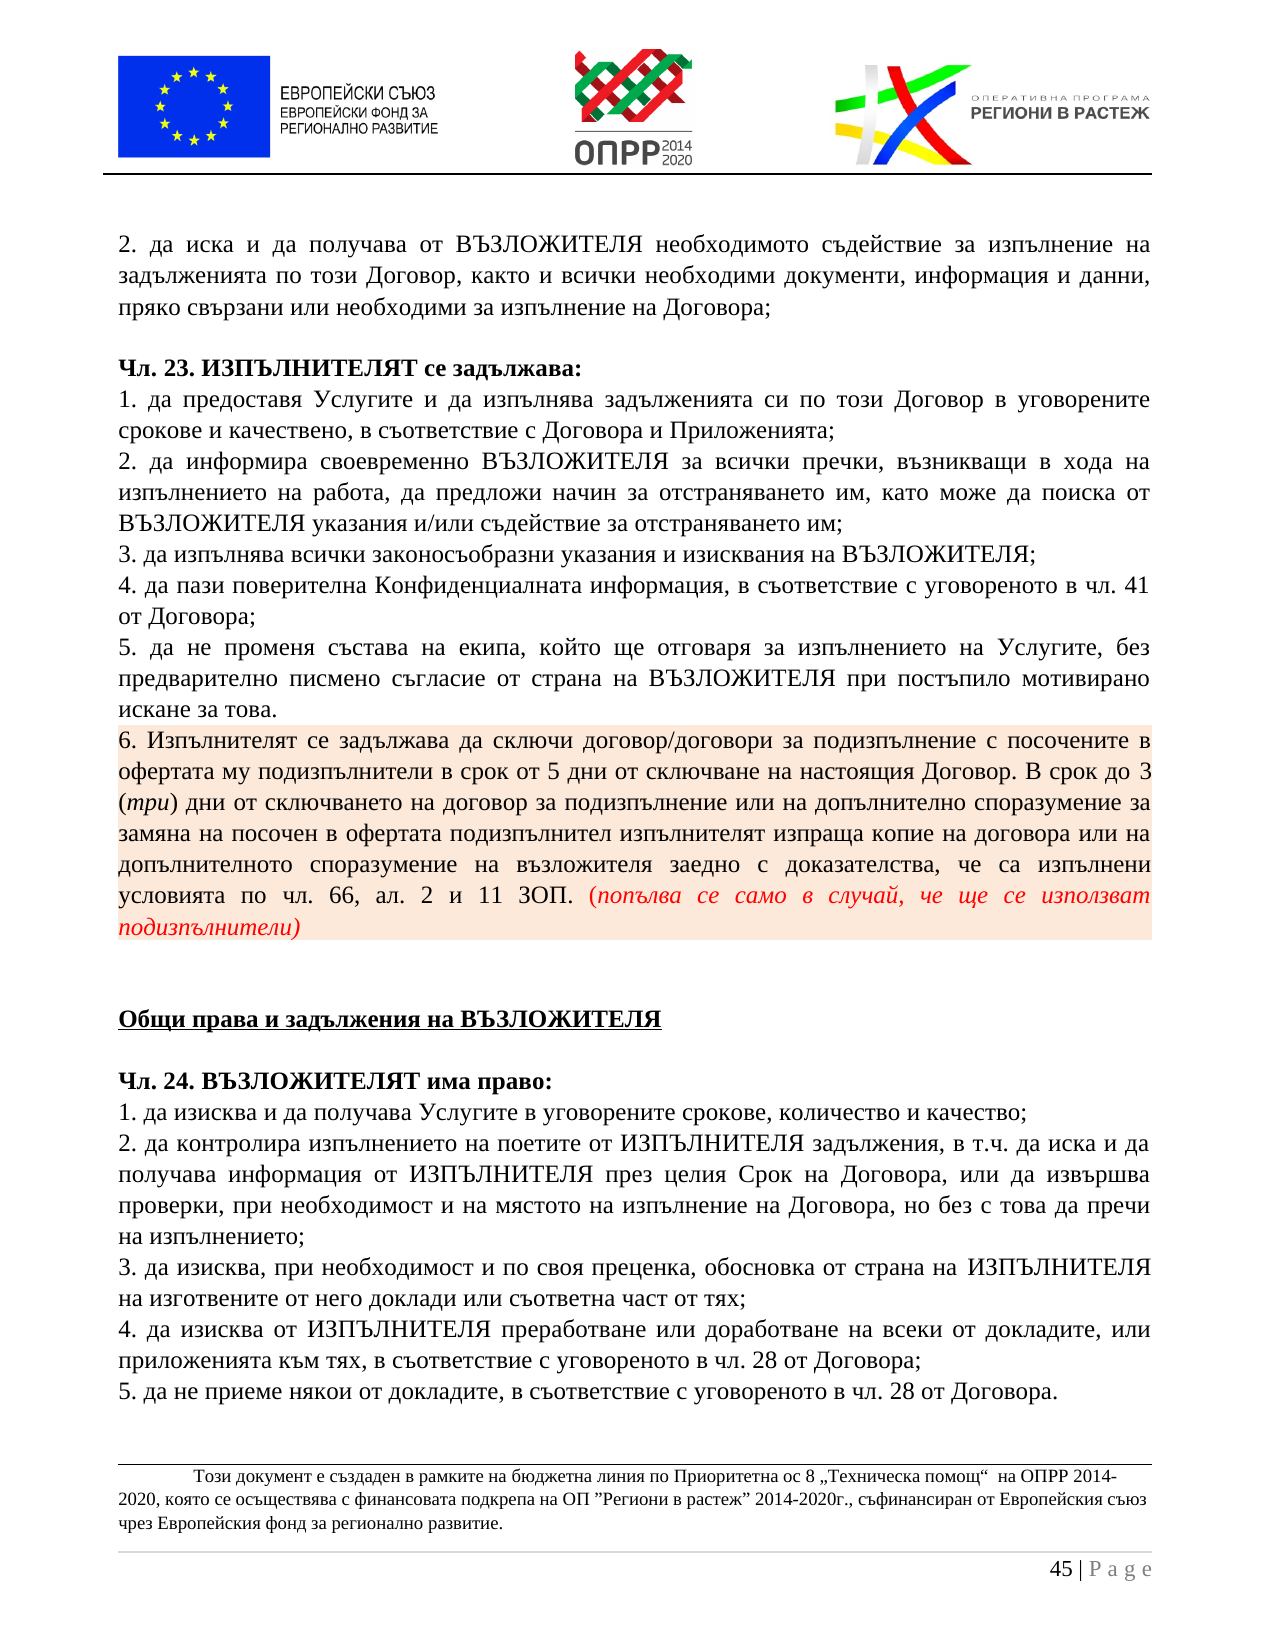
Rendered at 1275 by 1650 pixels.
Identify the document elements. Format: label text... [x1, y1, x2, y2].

text 1. да изисква и да получава Услугите в уговорените срокове, количество и качество; [118, 1097, 1152, 1126]
text 6. Изпълнителят се задължава да сключи договор/договори за подизпълнение с посочените в офертата му подизпълнители в срок от 5 дни от сключване на настоящия Договор. В срок до 3 (три) дни от сключването на договор за подизпълнение или на допълнително споразумение за замяна на посочен в офертата подизпълнител изпълнителят изпраща копие на договора или на допълнителното споразумение на възложителя заедно с доказателства, че са изпълнени условията по чл. 66, ал. 2 и 11 ЗОП. (попълва се само в случай, че ще се използват подизпълнители) [118, 725, 1152, 940]
text 1. да предоставя Услугите и да изпълнява задълженията си по този Договор в уговорените срокове и качествено, в съответствие с Договора и Приложенията; [118, 384, 1152, 444]
text 5. да не приеме някои от докладите, в съответствие с уговореното в чл. 28 от Договора. [118, 1376, 1152, 1405]
picture [103, 44, 466, 171]
text 4. да пази поверителна Конфиденциалната информация, в съответствие с уговореното в чл. 41 от Договора; [118, 570, 1152, 630]
picture [818, 57, 1173, 172]
text 2. да иска и да получава от ВЪЗЛОЖИТЕЛЯ необходимото съдействие за изпълнение на задълженията по този Договор, както и всички необходими документи, информация и данни, пряко свързани или необходими за изпълнение на Договора; [118, 229, 1152, 320]
text 5. да не променя състава на екипа, който ще отговаря за изпълнението на Услугите, без предварително писмено съгласие от страна на ВЪЗЛОЖИТЕЛЯ при постъпило мотивирано искане за това. [118, 632, 1152, 723]
text 4. да изисква от ИЗПЪЛНИТЕЛЯ преработване или доработване на всеки от докладите, или приложенията към тях, в съответствие с уговореното в чл. 28 от Договора; [118, 1314, 1152, 1374]
text 2. да контролира изпълнението на поетите от ИЗПЪЛНИТЕЛЯ задължения, в т.ч. да иска и да получава информация от ИЗПЪЛНИТЕЛЯ през целия Срок на Договора, или да извършва проверки, при необходимост и на мястото на изпълнение на Договора, но без с това да пречи на изпълнението; [118, 1128, 1152, 1250]
text 3. да изисква, при необходимост и по своя преценка, обосновка от страна на ИЗПЪЛНИТЕЛЯ на изготвените от него доклади или съответна част от тях; [118, 1252, 1152, 1312]
picture [575, 49, 695, 171]
text 2. да информира своевременно ВЪЗЛОЖИТЕЛЯ за всички пречки, възникващи в хода на изпълнението на работа, да предложи начин за отстраняването им, като може да поиска от ВЪЗЛОЖИТЕЛЯ указания и/или съдействие за отстраняването им; [118, 446, 1152, 537]
text 3. да изпълнява всички законосъобразни указания и изисквания на ВЪЗЛОЖИТЕЛЯ; [118, 539, 1152, 568]
text Чл. 24. ВЪЗЛОЖИТЕЛЯТ има право: [118, 1066, 1152, 1095]
text Общи права и задължения на ВЪЗЛОЖИТЕЛЯ [118, 1004, 1152, 1033]
text Чл. 23. ИЗПЪЛНИТЕЛЯТ се задължава: [118, 353, 1152, 382]
